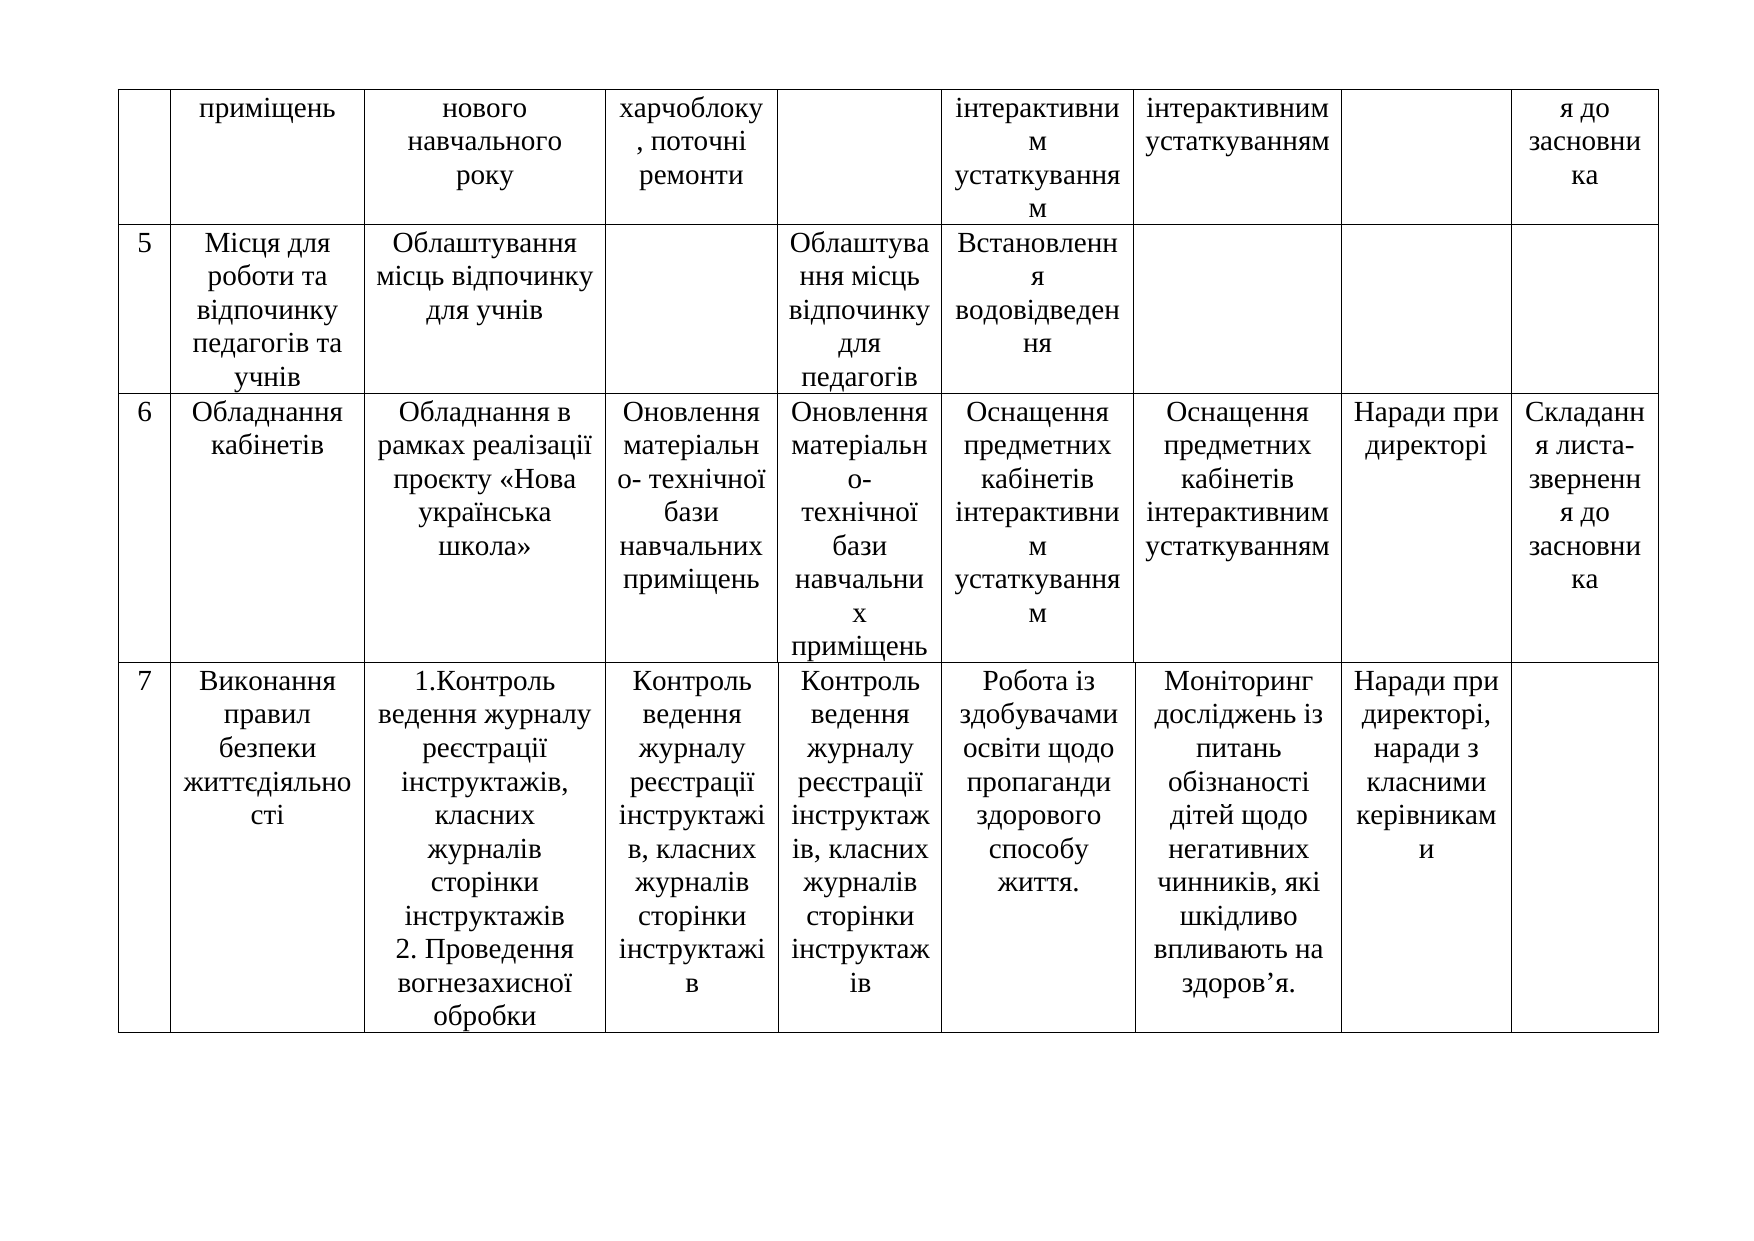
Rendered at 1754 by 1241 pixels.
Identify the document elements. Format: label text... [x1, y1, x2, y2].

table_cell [606, 90, 777, 224]
table_cell Складання листа- звернення до засновника [1512, 394, 1658, 662]
table_cell [1342, 225, 1511, 393]
table_cell Оновлення матеріально- технічної бази навчальних приміщень [778, 394, 941, 662]
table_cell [1342, 90, 1511, 224]
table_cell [606, 663, 778, 1032]
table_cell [1134, 90, 1341, 224]
table_cell Обладнання в рамках реалізації проєкту «Нова українська школа» [365, 394, 605, 662]
table_cell [606, 225, 777, 393]
table_cell 4 [119, 90, 170, 224]
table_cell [1342, 663, 1511, 1032]
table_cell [1136, 663, 1341, 1032]
table_cell 7 [119, 663, 170, 1032]
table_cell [171, 90, 364, 224]
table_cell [171, 663, 364, 1032]
table_cell Облаштування місць відпочинку для педагогів [778, 225, 941, 393]
table_cell [1512, 663, 1658, 1032]
table_cell Оновлення матеріально- технічної бази навчальних приміщень [606, 394, 777, 662]
table_cell [1512, 225, 1658, 393]
table_cell Оснащення предметних кабінетів інтерактивним устаткуванням [1134, 394, 1341, 662]
table_cell 6 [119, 394, 170, 662]
table_cell Облаштування місць відпочинку для учнів [365, 225, 605, 393]
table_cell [942, 90, 1133, 224]
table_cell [779, 663, 941, 1032]
table_cell [1134, 225, 1341, 393]
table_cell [778, 90, 941, 224]
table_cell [365, 90, 605, 224]
table_cell Наради при директорі [1342, 394, 1511, 662]
table_cell Обладнання кабінетів [171, 394, 364, 662]
table_cell Місця для роботи та відпочинку педагогів та учнів [171, 225, 364, 393]
table_cell Встановлення водовідведення [942, 225, 1133, 393]
table_cell 5 [119, 225, 170, 393]
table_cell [365, 663, 605, 1032]
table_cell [942, 663, 1135, 1032]
table_cell Оснащення предметних кабінетів інтерактивним устаткуванням [942, 394, 1133, 662]
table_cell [1512, 90, 1658, 224]
